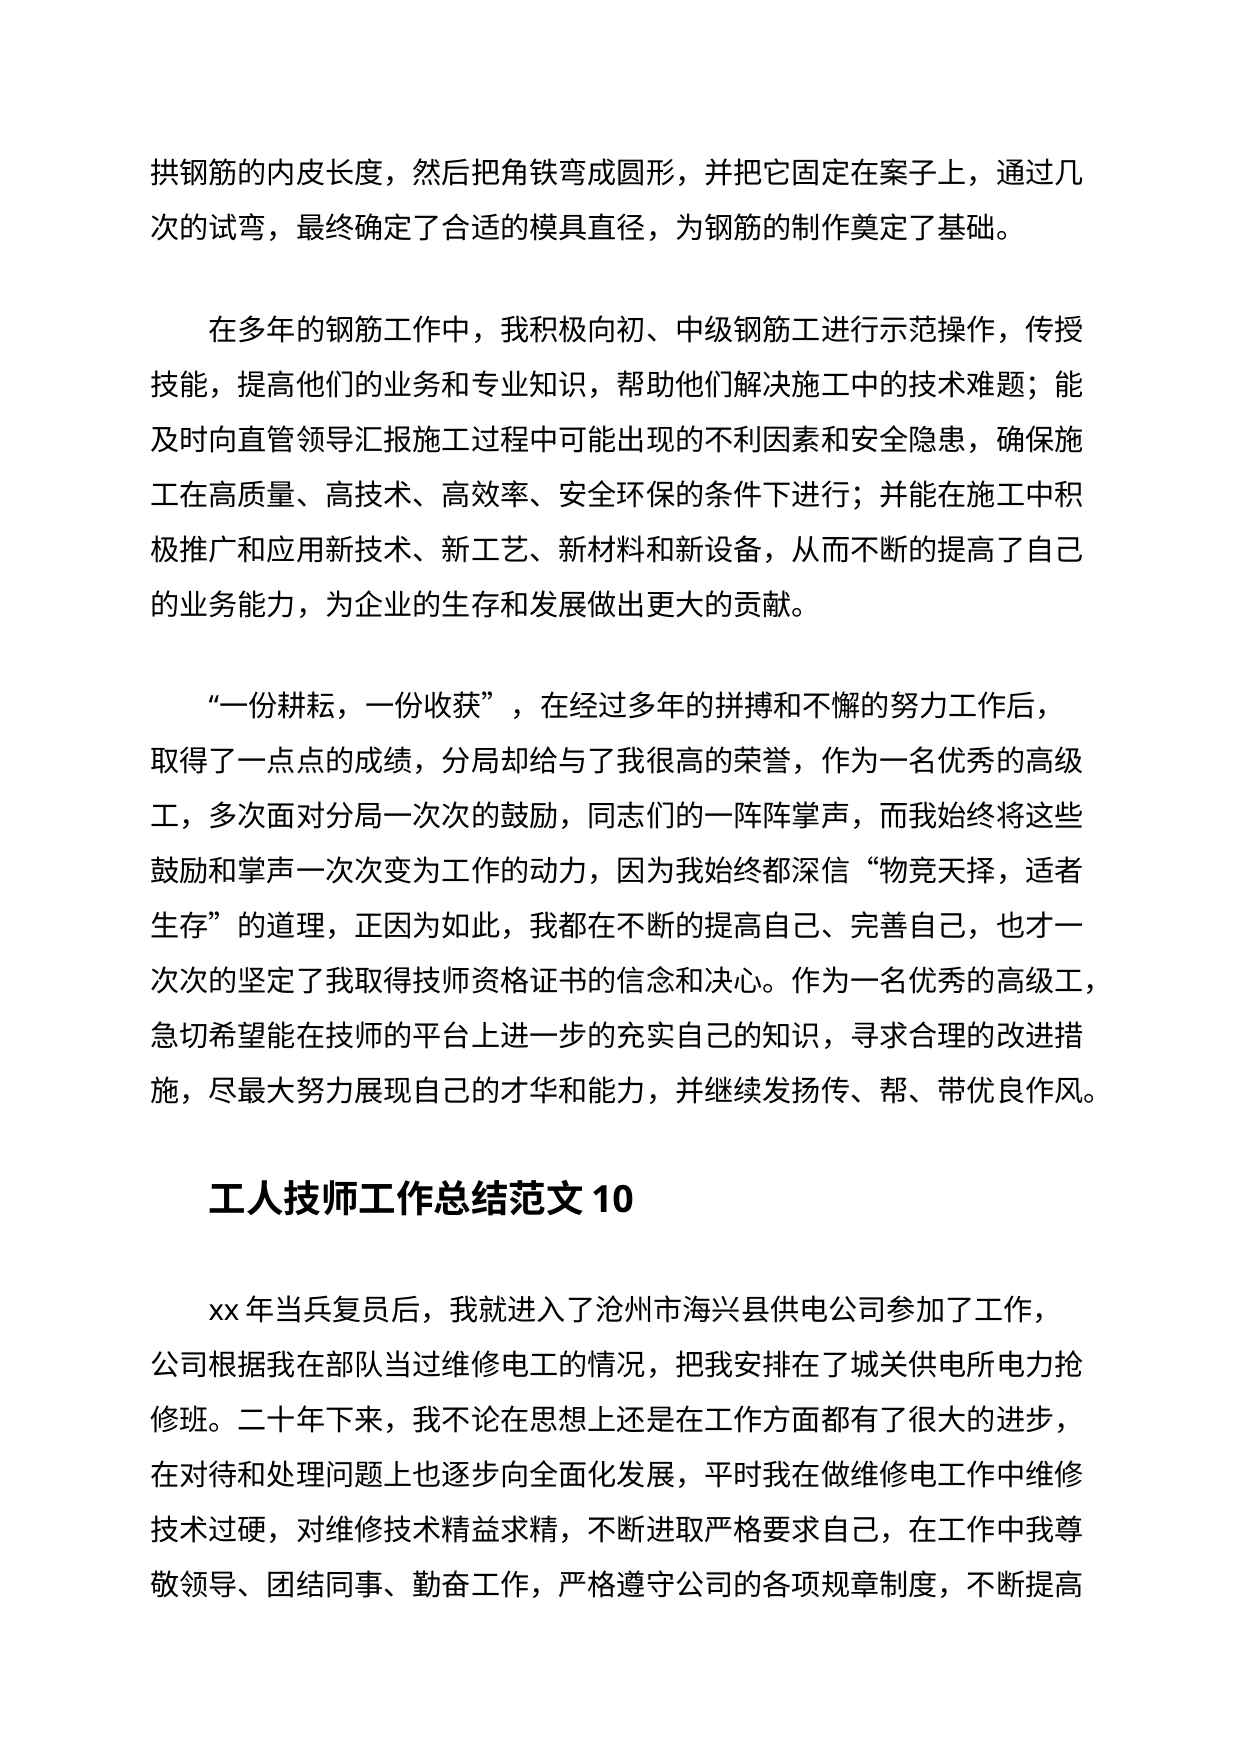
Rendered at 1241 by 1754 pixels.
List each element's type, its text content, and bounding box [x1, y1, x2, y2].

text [150, 150, 1090, 247]
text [150, 1287, 1090, 1603]
text 在多年的钢筋工作中，我积极向初、中级钢筋工进行示范操作，传授技能，提高他们的业务和专业知识，帮助他们解决施工中的技术难题；能及时向直管领导汇报施工过程中可能出现的不利因素和安全隐患，确保施工在高质量、高技术、高效率、安全环保的条件下进行；并能在施工中积极推广和应用新技术、新工艺、新材料和新设备，从而不断的提高了自己的业务能力，为企业的生存和发展做出更大的贡献。 [150, 307, 1090, 623]
text “一份耕耘，一份收获”，在经过多年的拼搏和不懈的努力工作后，取得了一点点的成绩，分局却给与了我很高的荣誉，作为一名优秀的高级工，多次面对分局一次次的鼓励，同志们的一阵阵掌声，而我始终将这些鼓励和掌声一次次变为工作的动力，因为我始终都深信“物竞天择，适者生存”的道理，正因为如此，我都在不断的提高自己、完善自己，也才一次次的坚定了我取得技师资格证书的信念和决心。作为一名优秀的高级工，急切希望能在技师的平台上进一步的充实自己的知识，寻求合理的改进措施，尽最大努力展现自己的才华和能力，并继续发扬传、帮、带优良作风。 [150, 683, 1090, 1109]
text 工人技师工作总结范文10 [150, 1169, 1090, 1223]
